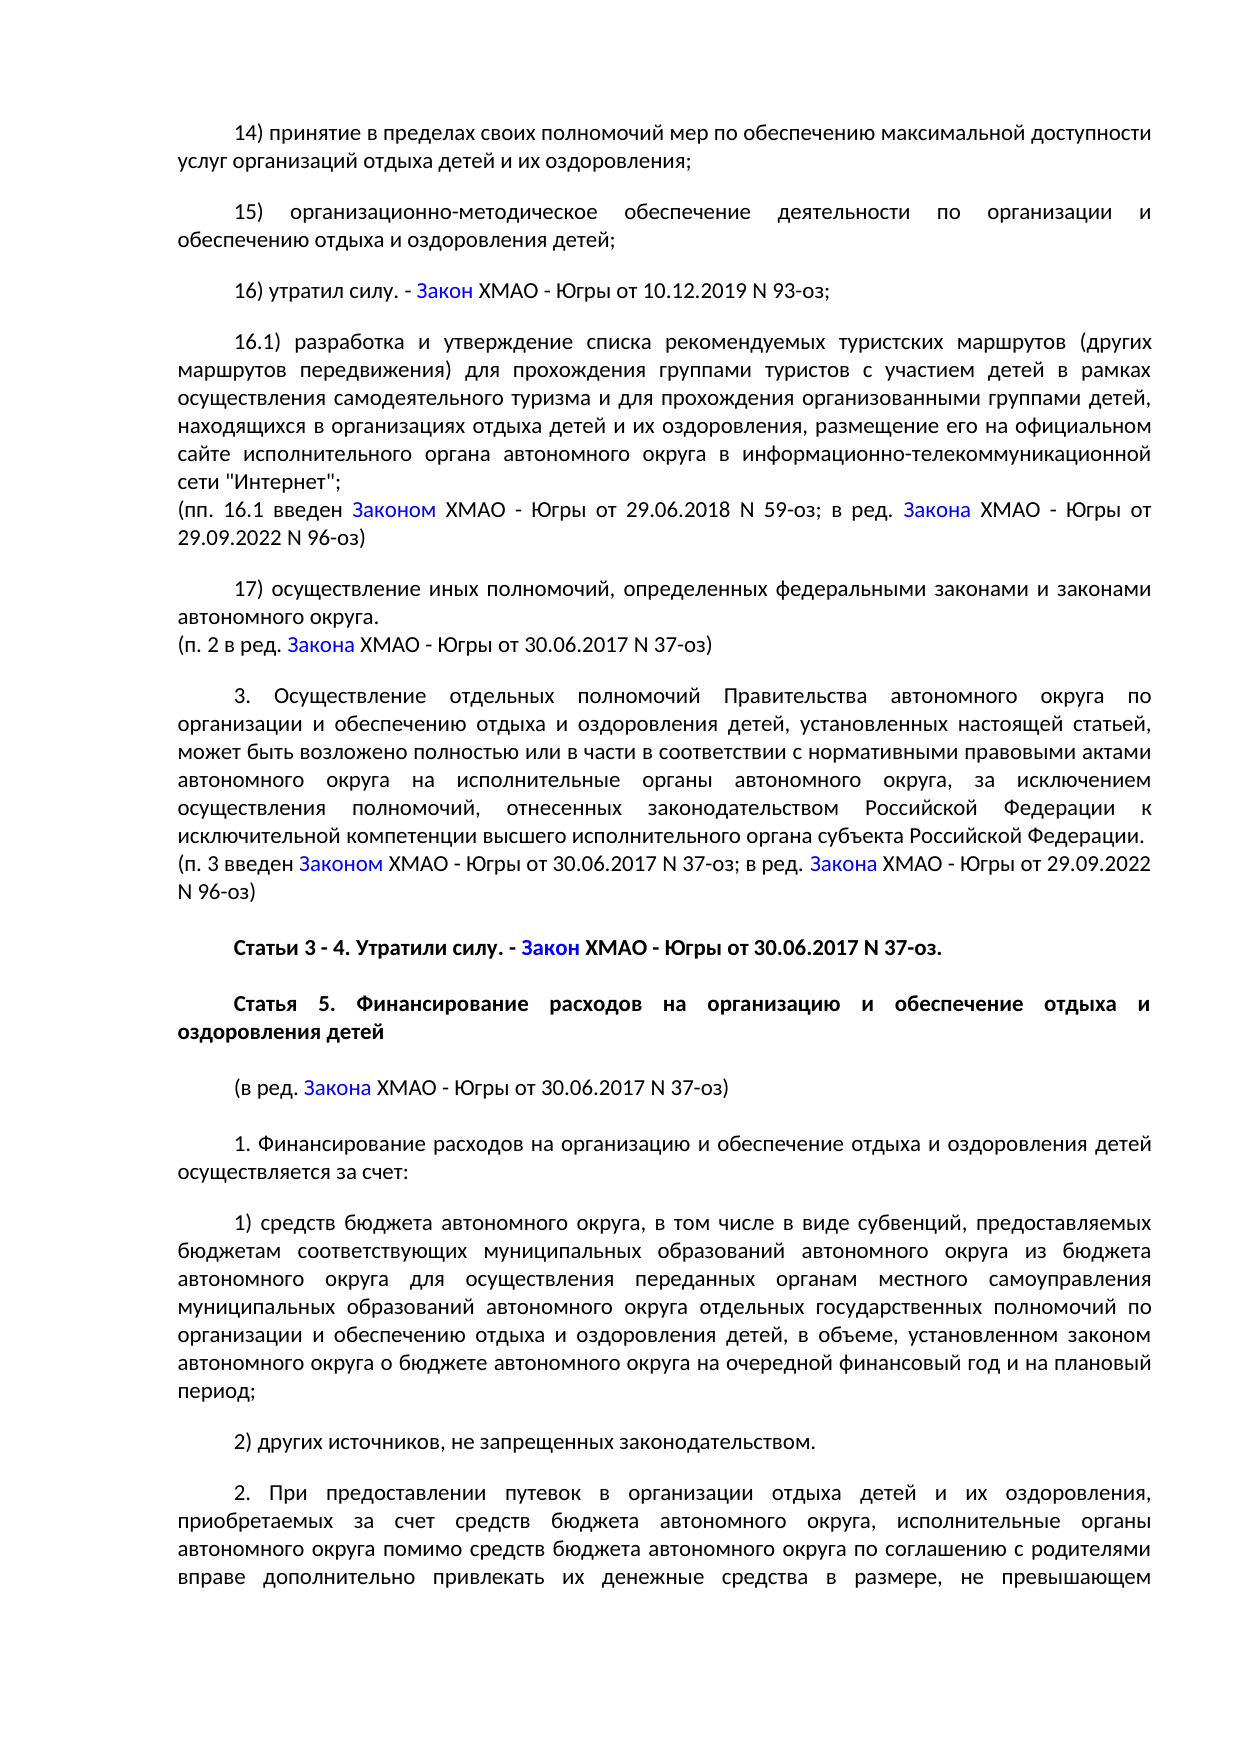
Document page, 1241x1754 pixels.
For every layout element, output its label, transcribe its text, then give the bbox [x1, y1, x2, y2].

text 16) утратил силу. - Закон ХМАО - Югры от 10.12.2019 N 93-оз; [177, 276, 1152, 304]
text 1. Финансирование расходов на организацию и обеспечение отдыха и оздоровления детей осуществляется за счет: [177, 1129, 1152, 1185]
text (п. 3 введен Законом ХМАО - Югры от 30.06.2017 N 37-оз; в ред. Закона ХМАО - Югры от 29.09.2022 N 96-оз) [177, 849, 1152, 905]
text (п. 2 в ред. Закона ХМАО - Югры от 30.06.2017 N 37-оз) [177, 630, 1152, 658]
text 14) принятие в пределах своих полномочий мер по обеспечению максимальной доступности услуг организаций отдыха детей и их оздоровления; [177, 118, 1152, 174]
text (в ред. Закона ХМАО - Югры от 30.06.2017 N 37-оз) [177, 1073, 1152, 1101]
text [177, 1478, 1152, 1590]
text 17) осуществление иных полномочий, определенных федеральными законами и законами автономного округа. [177, 574, 1152, 630]
text (пп. 16.1 введен Законом ХМАО - Югры от 29.06.2018 N 59-оз; в ред. Закона ХМАО - Югры от 29.09.2022 N 96-оз) [177, 495, 1152, 551]
text 1) средств бюджета автономного округа, в том числе в виде субвенций, предоставляемых бюджетам соответствующих муниципальных образований автономного округа из бюджета автономного округа для осуществления переданных органам местного самоуправления муниципальных образований автономного округа отдельных государственных полномочий по организации и обеспечению отдыха и оздоровления детей, в объеме, установленном законом автономного округа о бюджете автономного округа на очередной финансовый год и на плановый период; [177, 1208, 1152, 1404]
text 2) других источников, не запрещенных законодательством. [177, 1427, 1152, 1455]
text Статья 5. Финансирование расходов на организацию и обеспечение отдыха и оздоровления детей [177, 989, 1152, 1045]
text Статьи 3 - 4. Утратили силу. - Закон ХМАО - Югры от 30.06.2017 N 37-оз. [177, 933, 1152, 961]
text 3. Осуществление отдельных полномочий Правительства автономного округа по организации и обеспечению отдыха и оздоровления детей, установленных настоящей статьей, может быть возложено полностью или в части в соответствии с нормативными правовыми актами автономного округа на исполнительные органы автономного округа, за исключением осуществления полномочий, отнесенных законодательством Российской Федерации к исключительной компетенции высшего исполнительного органа субъекта Российской Федерации. [177, 681, 1152, 849]
text 15) организационно-методическое обеспечение деятельности по организации и обеспечению отдыха и оздоровления детей; [177, 197, 1152, 253]
text 16.1) разработка и утверждение списка рекомендуемых туристских маршрутов (других маршрутов передвижения) для прохождения группами туристов с участием детей в рамках осуществления самодеятельного туризма и для прохождения организованными группами детей, находящихся в организациях отдыха детей и их оздоровления, размещение его на официальном сайте исполнительного органа автономного округа в информационно-телекоммуникационной сети "Интернет"; [177, 327, 1152, 495]
